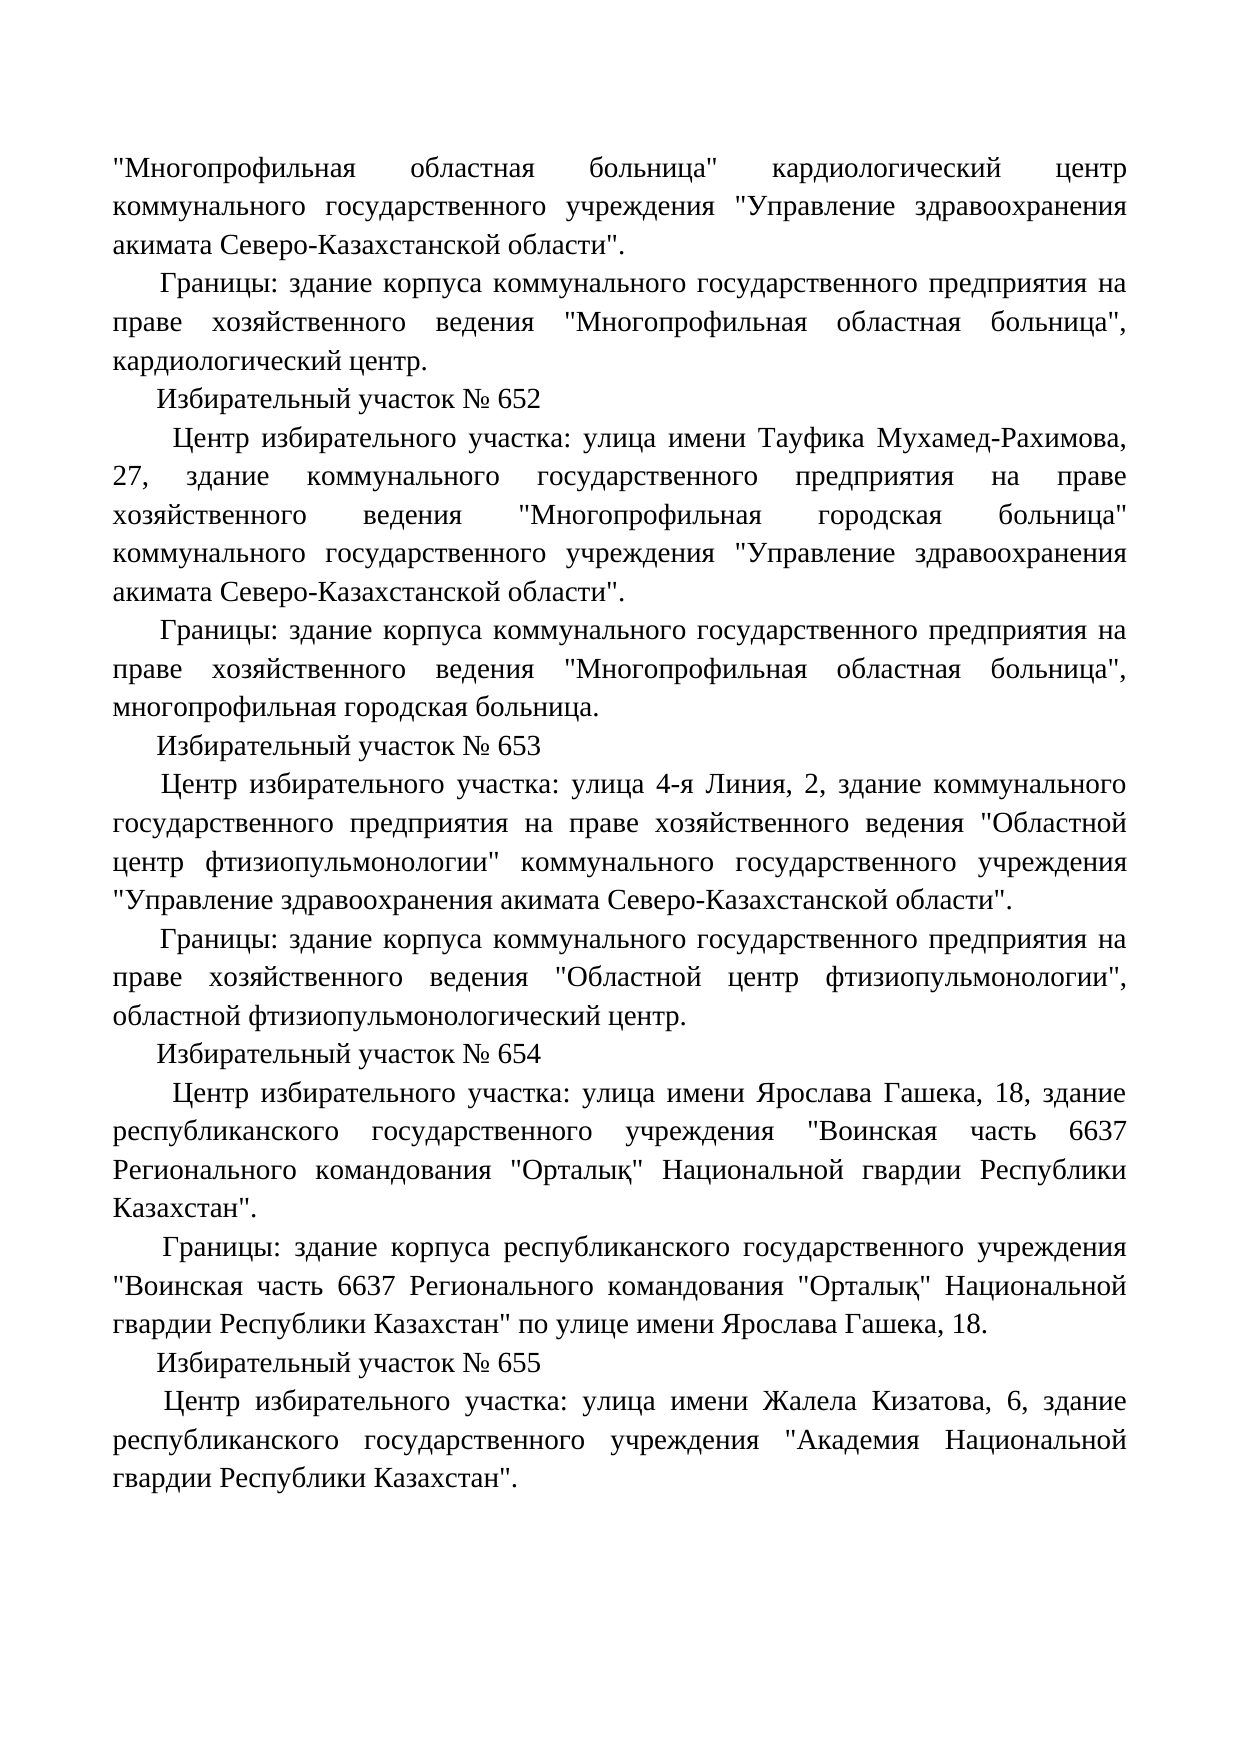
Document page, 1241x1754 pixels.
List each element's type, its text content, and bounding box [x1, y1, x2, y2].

text Центр избирательного участка: улица имени Жалела Кизатова, 6, здание республиканского государственного учреждения "Академия Национальной гвардии Республики Казахстан". [112, 1383, 1128, 1494]
text Избирательный участок № 654 [112, 1036, 1128, 1070]
text Избирательный участок № 655 [112, 1345, 1128, 1378]
text Центр избирательного участка: улица имени Ярослава Гашека, 18, здание республиканского государственного учреждения "Воинская часть 6637 Регионального командования "Орталық" Национальной гвардии Республики Казахстан". [112, 1075, 1128, 1224]
text Центр избирательного участка: улица имени Тауфика Мухамед-Рахимова, 27, здание коммунального государственного предприятия на праве хозяйственного ведения "Многопрофильная городская больница" коммунального государственного учреждения "Управление здравоохранения акимата Северо-Казахстанской области". [112, 420, 1128, 607]
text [112, 150, 1128, 261]
text Границы: здание корпуса коммунального государственного предприятия на праве хозяйственного ведения "Многопрофильная областная больница", многопрофильная городская больница. [112, 612, 1128, 723]
text Границы: здание корпуса коммунального государственного предприятия на праве хозяйственного ведения "Многопрофильная областная больница", кардиологический центр. [112, 266, 1128, 376]
text Избирательный участок № 653 [112, 728, 1128, 762]
text Границы: здание корпуса коммунального государственного предприятия на праве хозяйственного ведения "Областной центр фтизиопульмонологии", областной фтизиопульмонологический центр. [112, 921, 1128, 1031]
text Центр избирательного участка: улица 4-я Линия, 2, здание коммунального государственного предприятия на праве хозяйственного ведения "Областной центр фтизиопульмонологии" коммунального государственного учреждения "Управление здравоохранения акимата Северо-Казахстанской области". [112, 767, 1128, 916]
text Избирательный участок № 652 [112, 381, 1128, 415]
text Границы: здание корпуса республиканского государственного учреждения "Воинская часть 6637 Регионального командования "Орталық" Национальной гвардии Республики Казахстан" по улице имени Ярослава Гашека, 18. [112, 1229, 1128, 1340]
